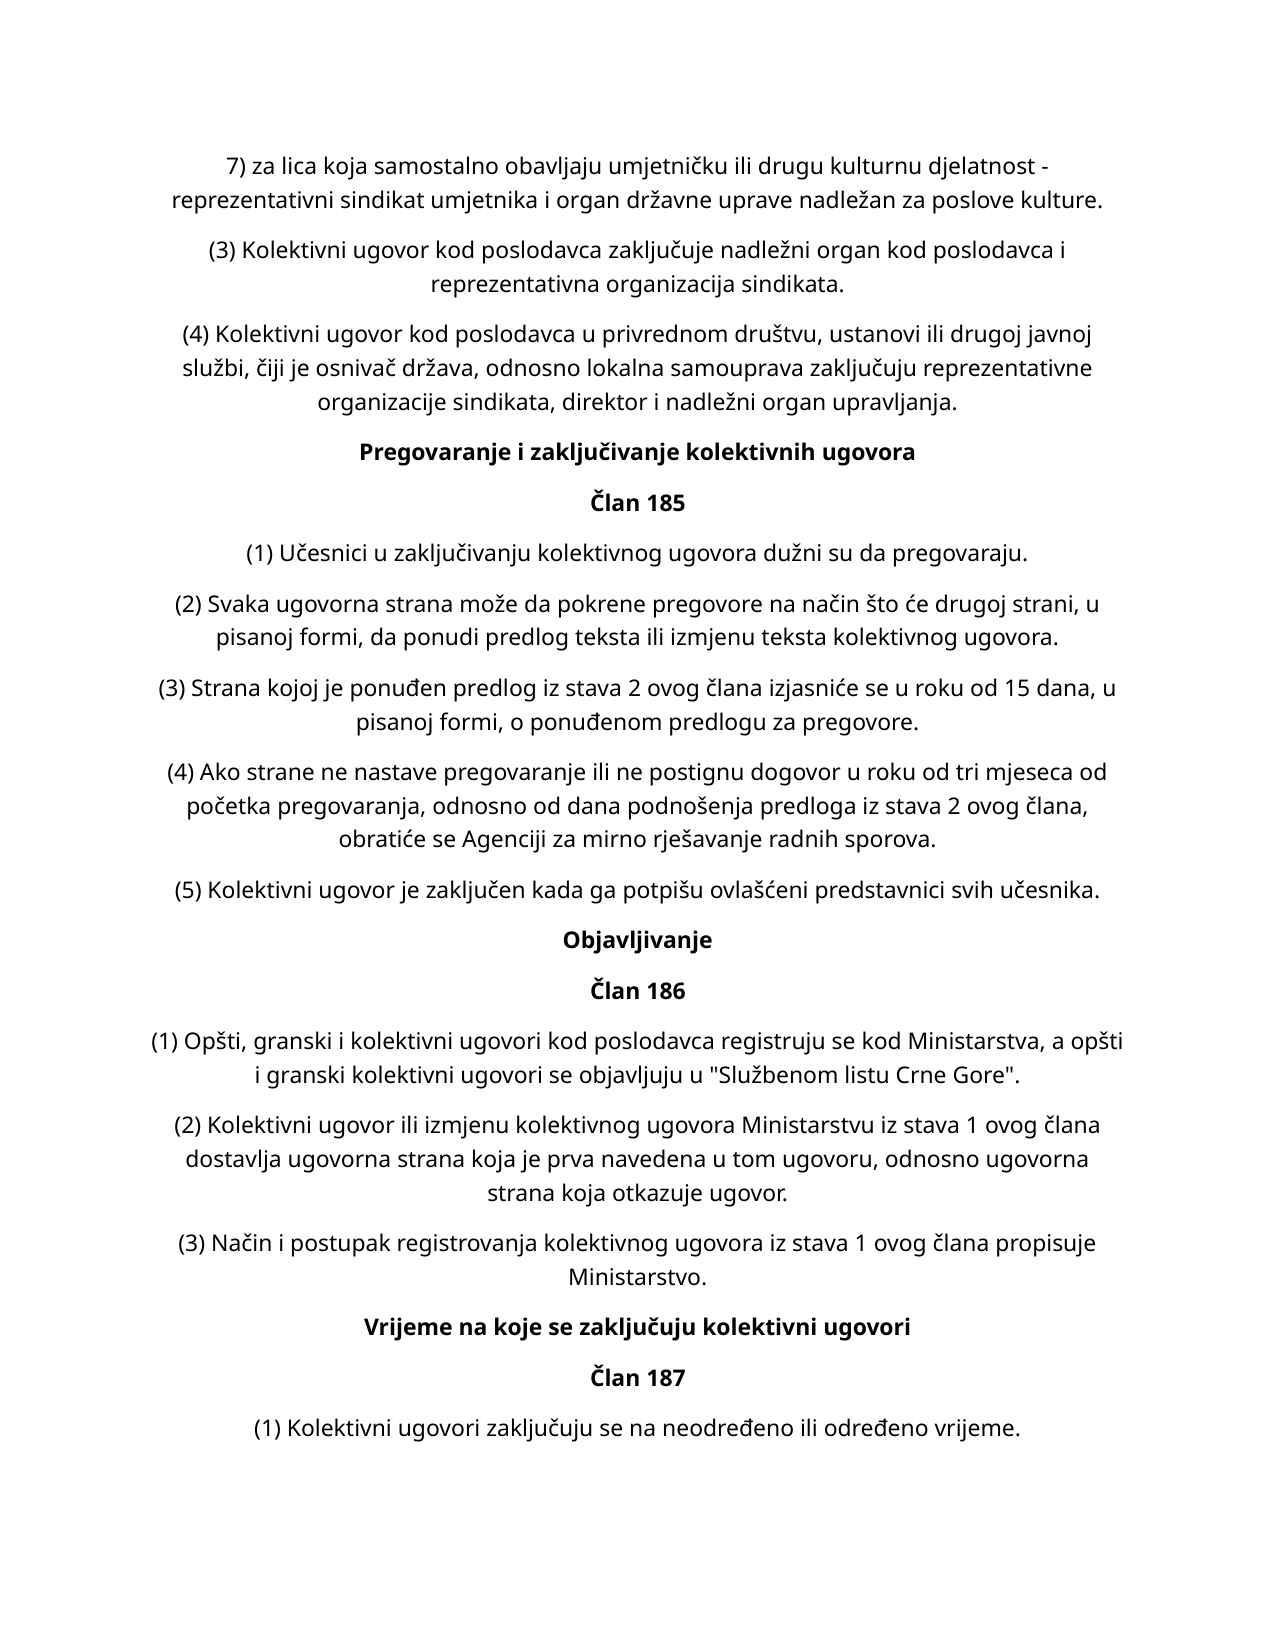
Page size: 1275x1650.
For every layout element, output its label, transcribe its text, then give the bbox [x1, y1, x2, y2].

text 7) za lica koja samostalno obavljaju umjetničku ili drugu kulturnu djelatnost - reprezentativni sindikat umjetnika i organ državne uprave nadležan za poslove kulture. [150, 150, 1125, 215]
text Član 186 [150, 974, 1125, 1006]
text Pregovaranje i zaključivanje kolektivnih ugovora [150, 436, 1125, 467]
text Objavljivanje [150, 924, 1125, 955]
text (4) Ako strane ne nastave pregovaranje ili ne postignu dogovor u roku od tri mjeseca od početka pregovaranja, odnosno od dana podnošenja predloga iz stava 2 ovog člana, obratiće se Agenciji za mirno rješavanje radnih sporova. [150, 756, 1125, 854]
text (2) Kolektivni ugovor ili izmjenu kolektivnog ugovora Ministarstvu iz stava 1 ovog člana dostavlja ugovorna strana koja je prva navedena u tom ugovoru, odnosno ugovorna strana koja otkazuje ugovor. [150, 1109, 1125, 1208]
text (1) Kolektivni ugovori zaključuju se na neodređeno ili određeno vrijeme. [150, 1412, 1125, 1443]
text (2) Svaka ugovorna strana može da pokrene pregovore na način što će drugoj strani, u pisanoj formi, da ponudi predlog teksta ili izmjenu teksta kolektivnog ugovora. [150, 587, 1125, 652]
text (3) Način i postupak registrovanja kolektivnog ugovora iz stava 1 ovog člana propisuje Ministarstvo. [150, 1227, 1125, 1292]
text Član 185 [150, 487, 1125, 518]
text Član 187 [150, 1362, 1125, 1393]
text (3) Strana kojoj je ponuđen predlog iz stava 2 ovog člana izjasniće se u roku od 15 dana, u pisanoj formi, o ponuđenom predlogu za pregovore. [150, 672, 1125, 737]
text Vrijeme na koje se zaključuju kolektivni ugovori [150, 1311, 1125, 1342]
text (1) Učesnici u zaključivanju kolektivnog ugovora dužni su da pregovaraju. [150, 537, 1125, 568]
text (1) Opšti, granski i kolektivni ugovori kod poslodavca registruju se kod Ministarstva, a opšti i granski kolektivni ugovori se objavljuju u "Službenom listu Crne Gore". [150, 1025, 1125, 1090]
text (3) Kolektivni ugovor kod poslodavca zaključuje nadležni organ kod poslodavca i reprezentativna organizacija sindikata. [150, 234, 1125, 299]
text (4) Kolektivni ugovor kod poslodavca u privrednom društvu, ustanovi ili drugoj javnoj službi, čiji je osnivač država, odnosno lokalna samouprava zaključuju reprezentativne organizacije sindikata, direktor i nadležni organ upravljanja. [150, 318, 1125, 417]
text (5) Kolektivni ugovor je zaključen kada ga potpišu ovlašćeni predstavnici svih učesnika. [150, 874, 1125, 905]
